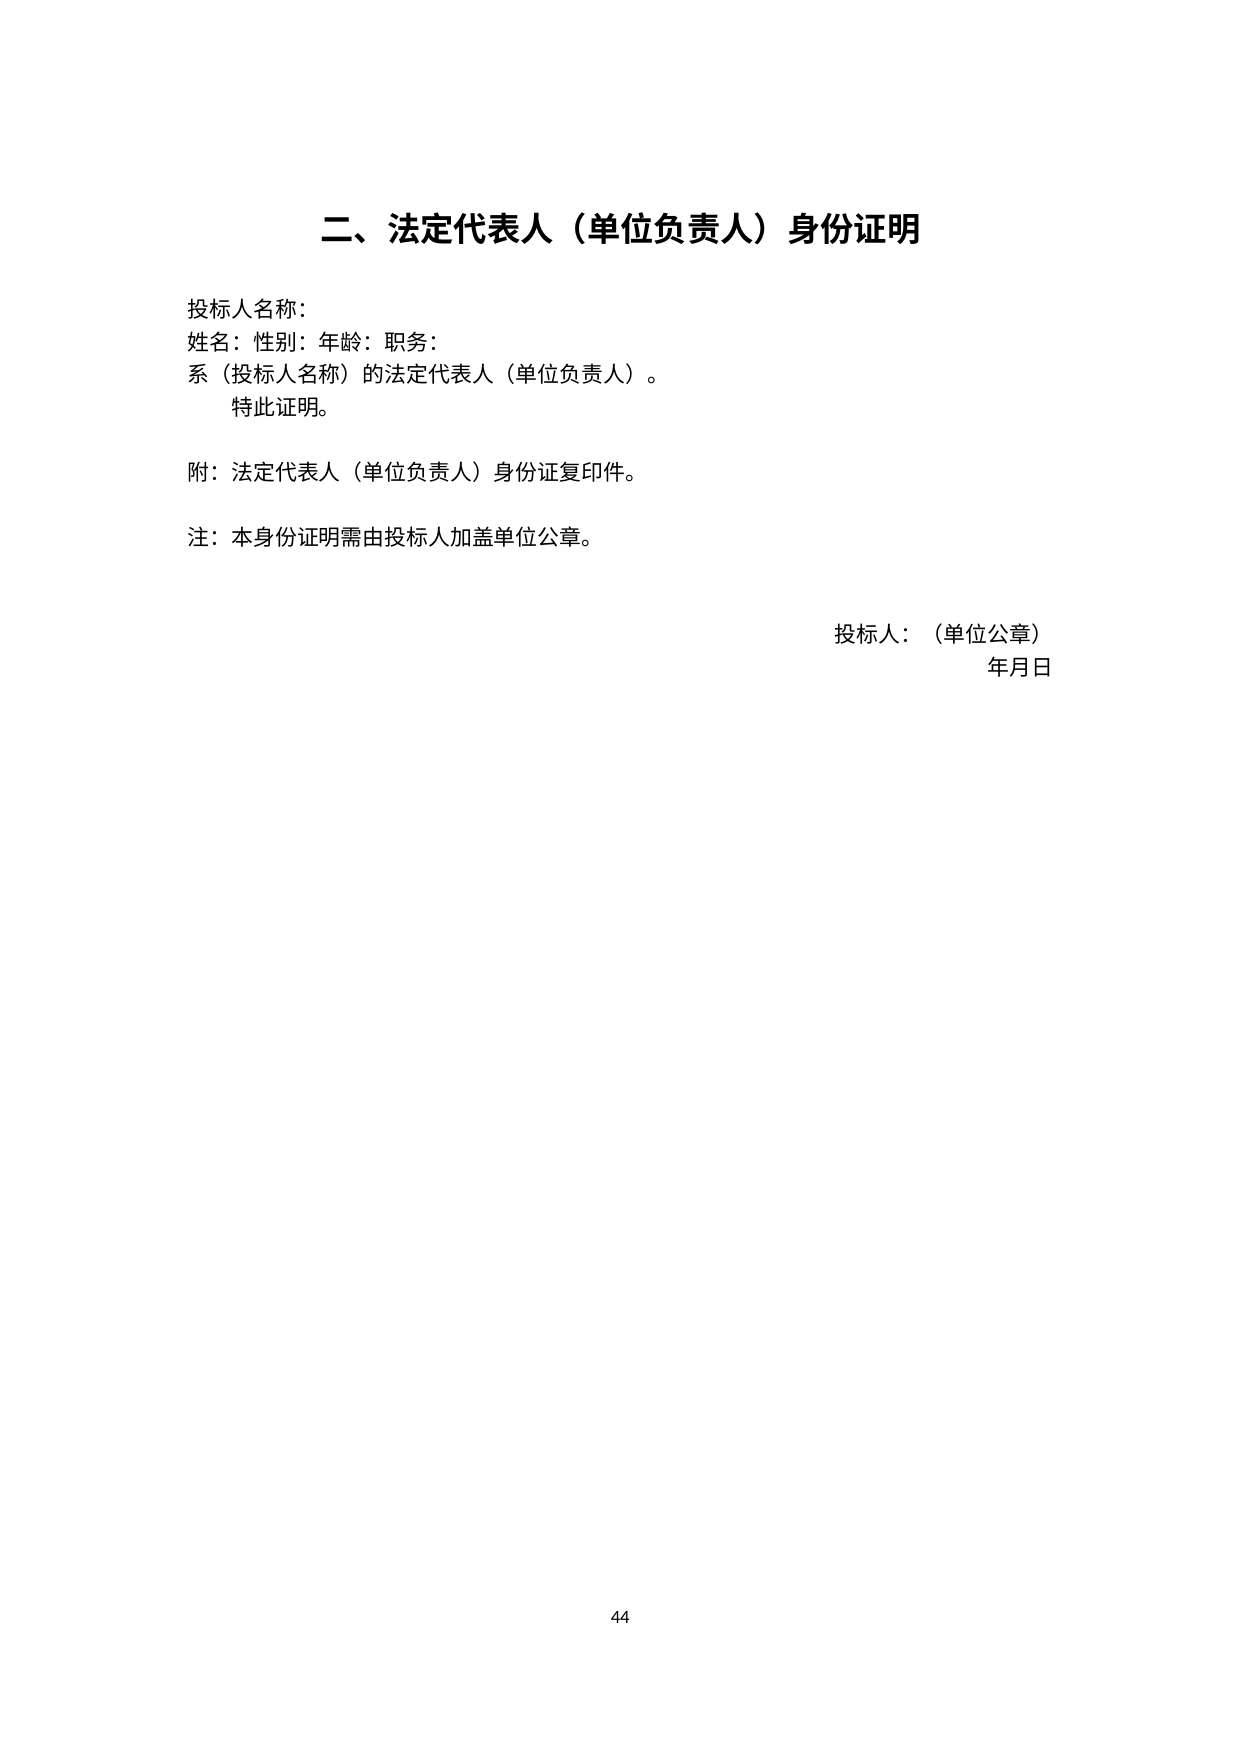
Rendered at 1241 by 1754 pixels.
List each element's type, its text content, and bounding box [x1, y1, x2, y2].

text 附：法定代表人（单位负责人）身份证复印件。 [187, 454, 1053, 487]
text 二、法定代表人（单位负责人）身份证明 [187, 194, 1053, 259]
text 投标人：（单位公章） [187, 617, 1053, 649]
text 姓名：性别：年龄：职务： [187, 324, 1053, 357]
text 投标人名称： [187, 292, 1053, 324]
text 系（投标人名称）的法定代表人（单位负责人）。 [187, 357, 1053, 389]
text 注：本身份证明需由投标人加盖单位公章。 [187, 519, 1053, 552]
text 年月日 [187, 649, 1053, 682]
text 特此证明。 [187, 389, 1053, 422]
